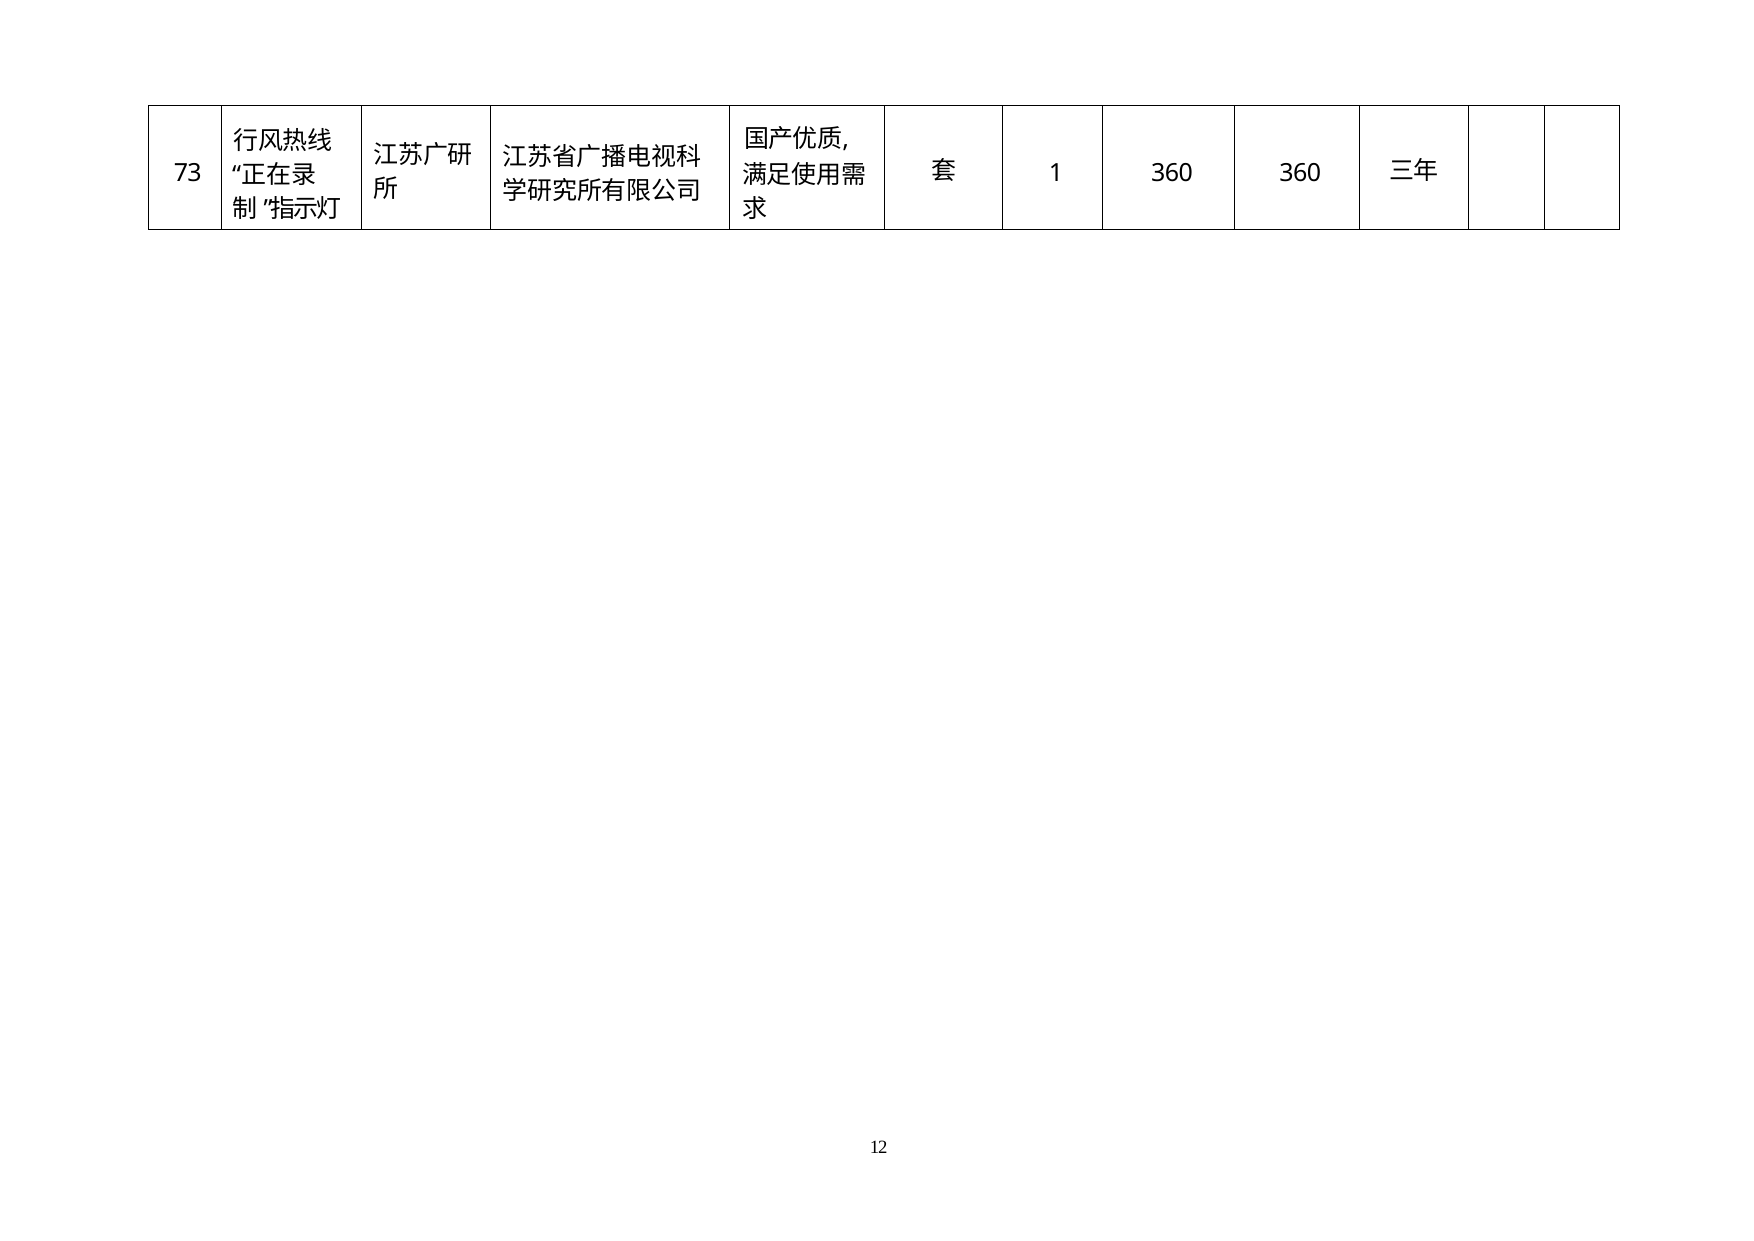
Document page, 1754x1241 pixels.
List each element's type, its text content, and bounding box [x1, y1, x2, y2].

table_cell 套 [885, 106, 1002, 229]
table_cell [1469, 106, 1544, 229]
table_cell 三年 [1360, 106, 1468, 229]
table_cell 国产优质, 满足使用需 求 [730, 106, 884, 229]
table_cell [1545, 106, 1619, 229]
table_cell 行风热线 “正在录 制 ”指示灯 [222, 106, 361, 229]
table_cell 360 [1235, 106, 1359, 229]
table_cell 江苏广研 所 [362, 106, 490, 229]
table_cell 73 [149, 106, 221, 229]
table_cell 江苏省广播电视科 学研究所有限公司 [491, 106, 729, 229]
table_cell 1 [1003, 106, 1102, 229]
table_cell 360 [1103, 106, 1234, 229]
